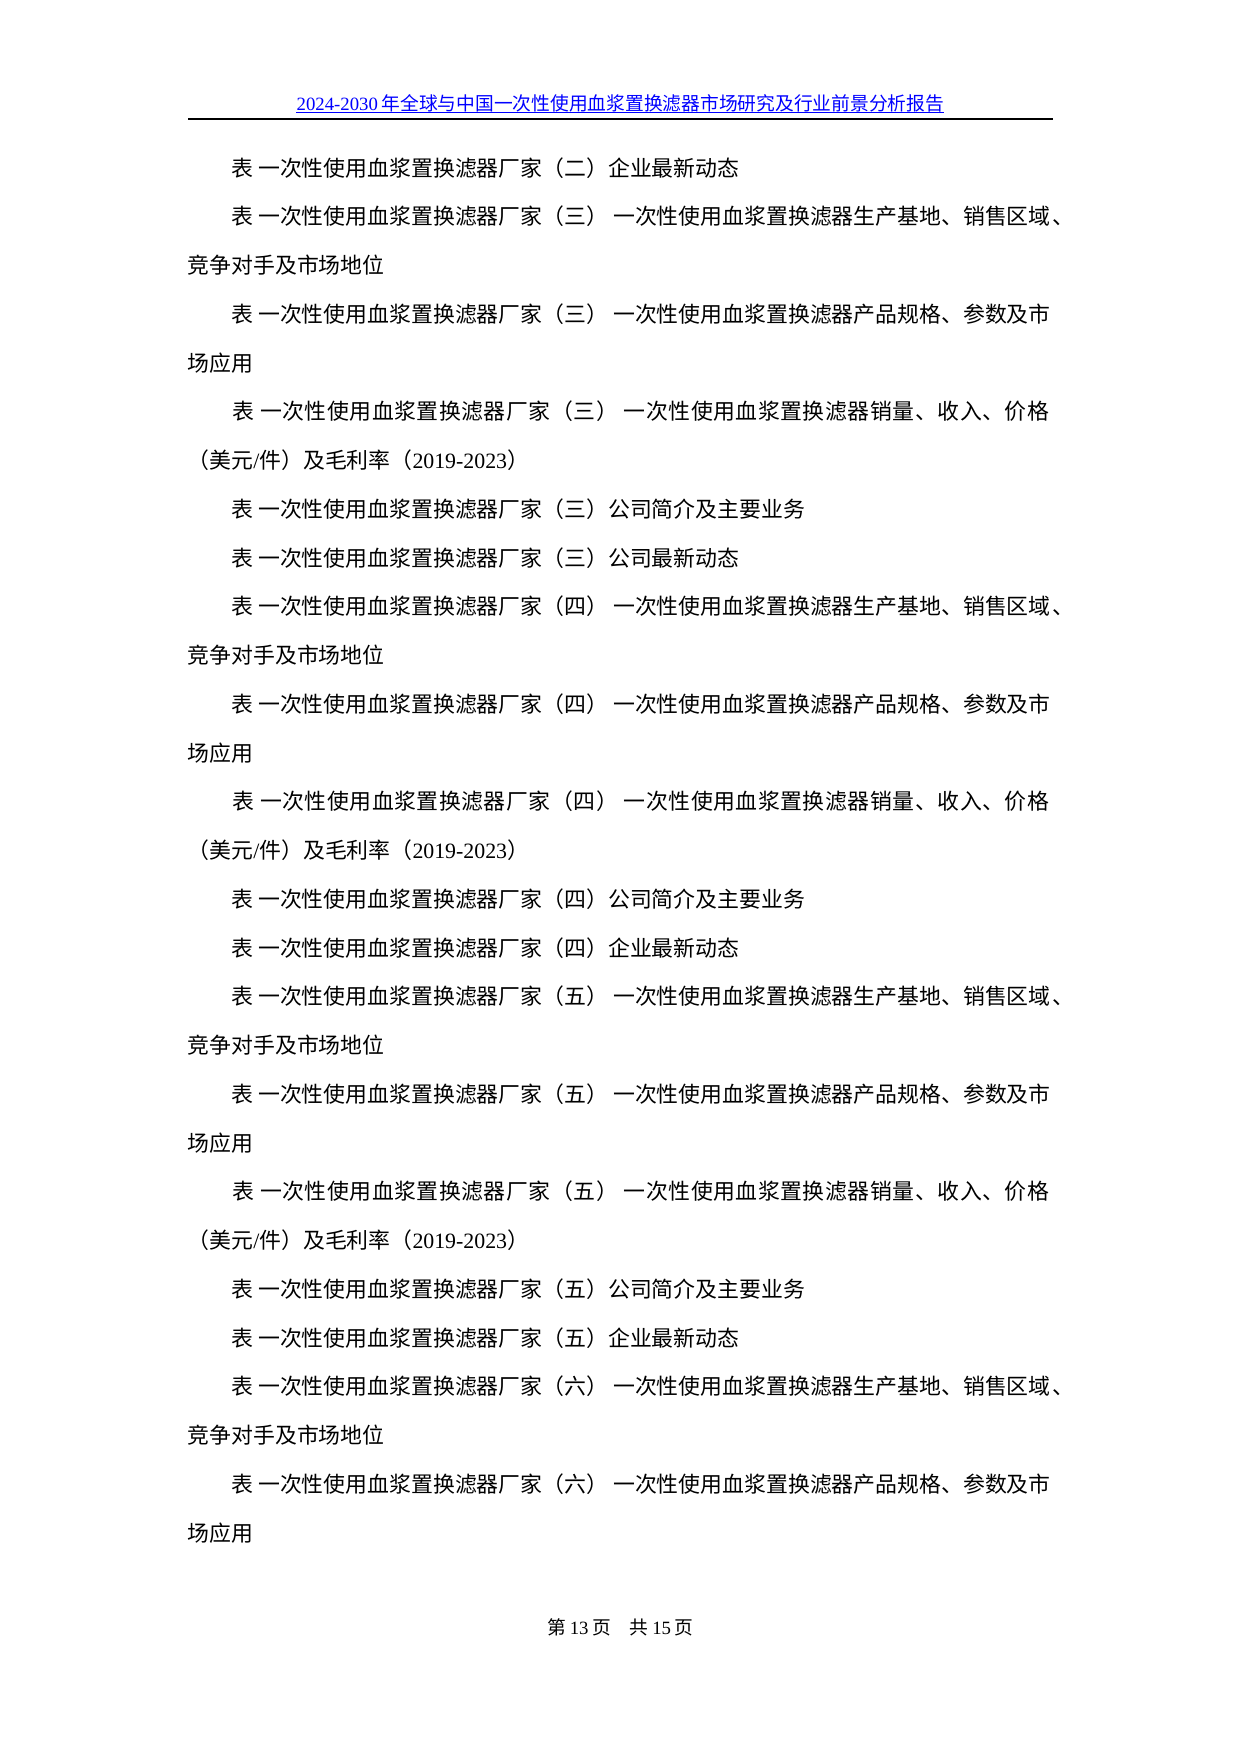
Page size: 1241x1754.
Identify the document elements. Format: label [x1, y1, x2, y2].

text [187, 150, 1053, 1548]
